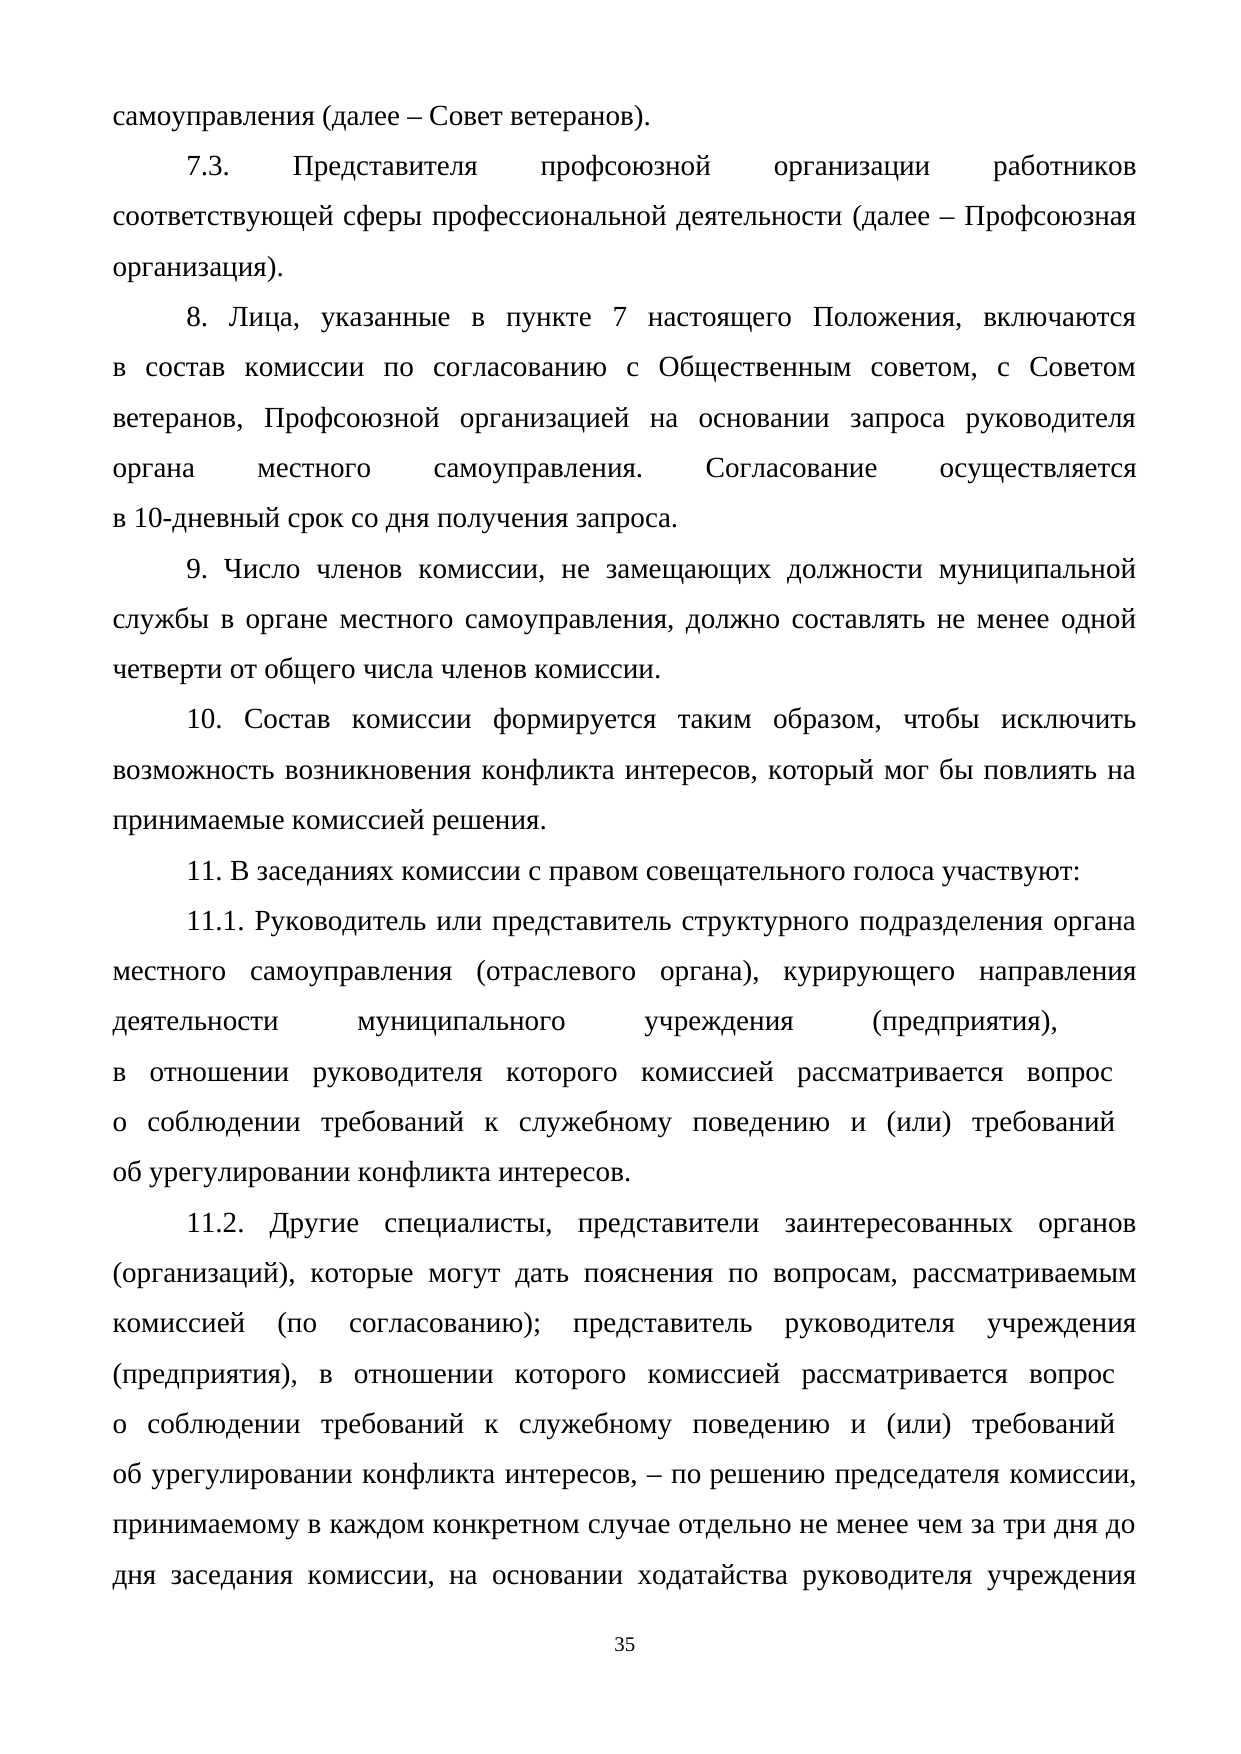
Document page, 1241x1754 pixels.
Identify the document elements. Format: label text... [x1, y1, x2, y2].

text 7.3. Представителя профсоюзной организации работников соответствующей сферы профессиональной деятельности (далее – Профсоюзная организация). [112, 148, 1137, 282]
text 10. Состав комиссии формируется таким образом, чтобы исключить возможность возникновения конфликта интересов, который мог бы повлиять на принимаемые комиссией решения. [112, 702, 1137, 836]
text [112, 98, 1137, 131]
text 9. Число членов комиссии, не замещающих должности муниципальной службы в органе местного самоуправления, должно составлять не менее одной четверти от общего числа членов комиссии. [112, 551, 1137, 685]
text 11. В заседаниях комиссии с правом совещательного голоса участвуют: [112, 853, 1137, 886]
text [112, 1205, 1137, 1591]
text 8. Лица, указанные в пункте 7 настоящего Положения, включаются в состав комиссии по согласованию с Общественным советом, с Советом ветеранов, Профсоюзной организацией на основании запроса руководителя органа местного самоуправления. Согласование осуществляется в 10-дневный срок со дня получения запроса. [112, 299, 1137, 534]
text 11.1. Руководитель или представитель структурного подразделения органа местного самоуправления (отраслевого органа), курирующего направления деятельности муниципального учреждения (предприятия), в отношении руководителя которого комиссией рассматривается вопрос о соблюдении требований к служебному поведению и (или) требований об урегулировании конфликта интересов. [112, 903, 1137, 1188]
